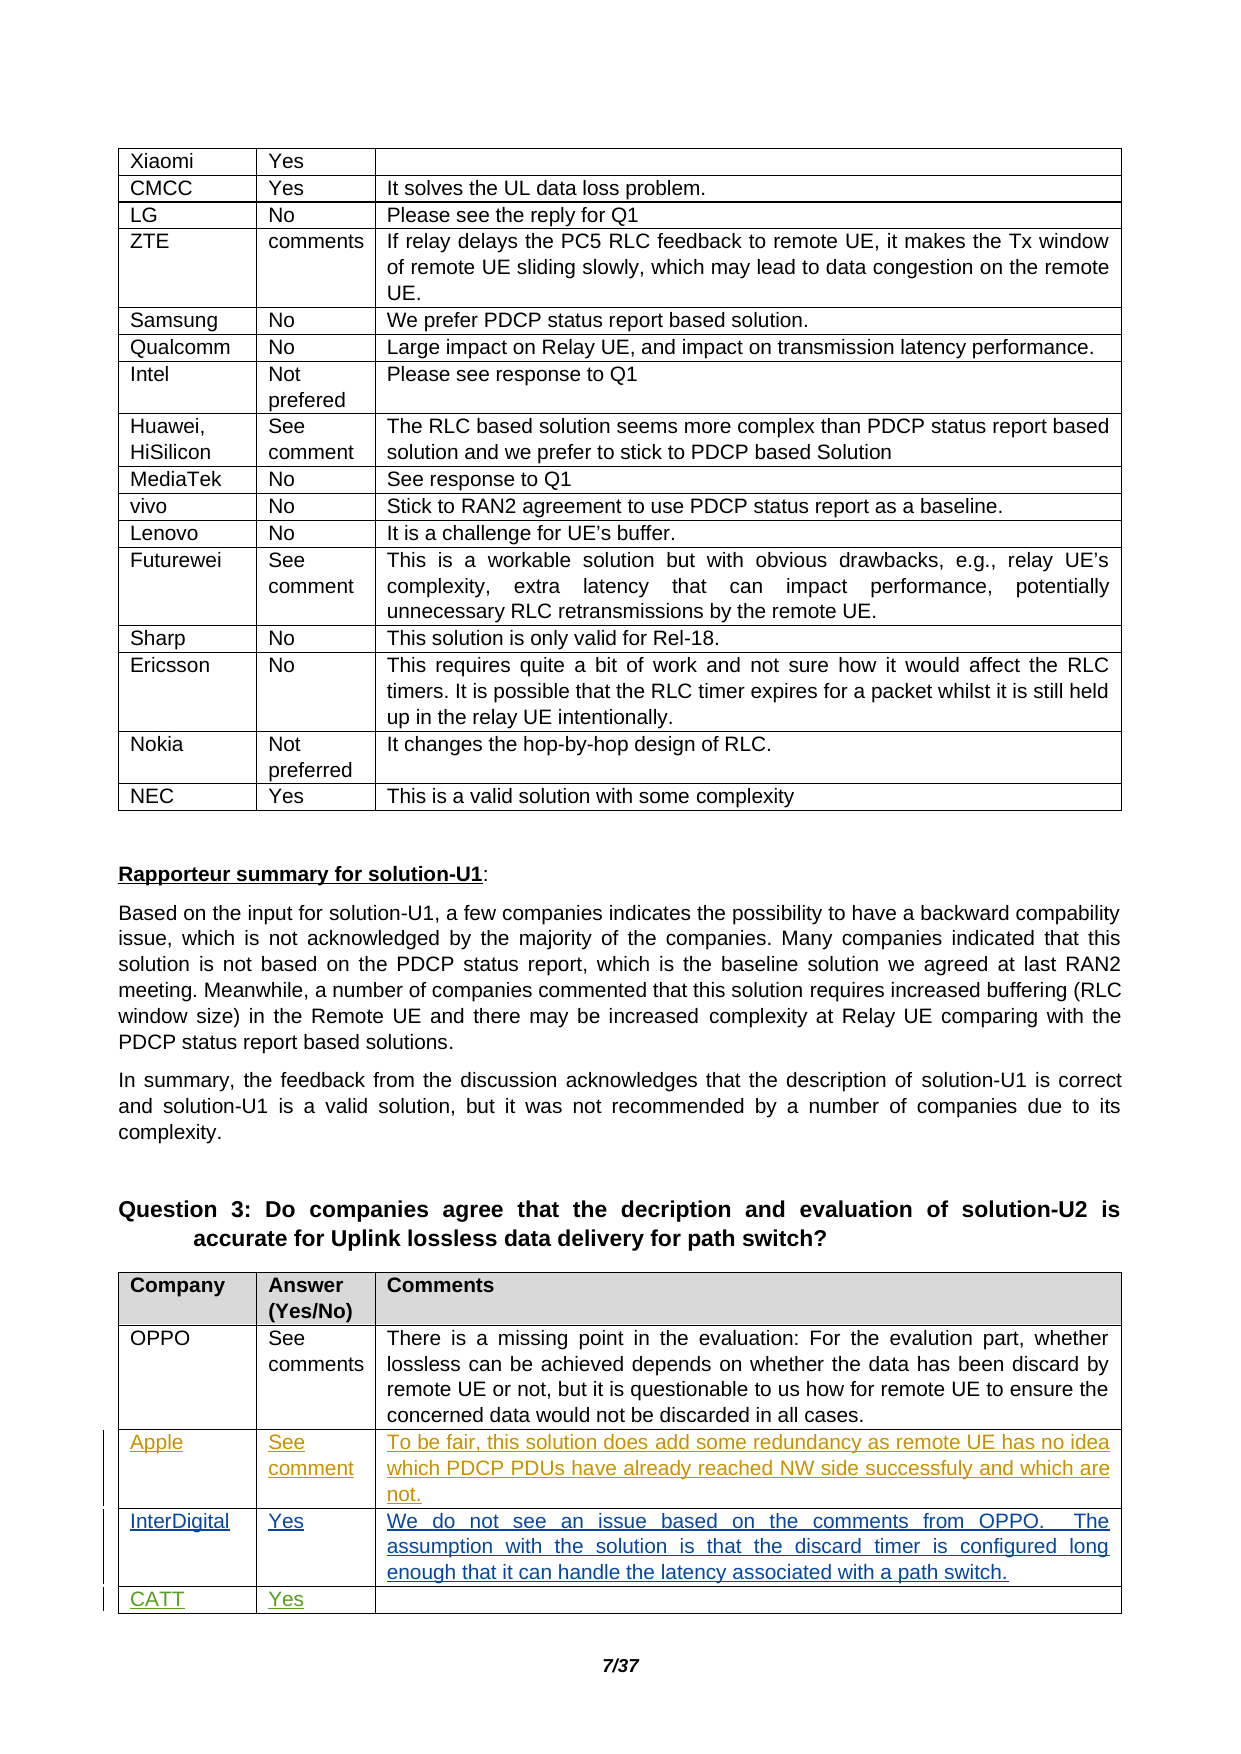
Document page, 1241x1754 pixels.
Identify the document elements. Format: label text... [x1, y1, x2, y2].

table_cell No [257, 653, 375, 731]
subtitle Question 3: Do companies agree that the decription and evaluation of solution-U2 is accurate for Uplink lossless data delivery for path switch? [118, 1196, 1122, 1251]
table_cell No [257, 308, 375, 334]
table_cell OPPO [119, 1326, 256, 1429]
table_cell comments [257, 229, 375, 307]
table_cell Intel [119, 362, 256, 413]
table_cell MediaTek [119, 467, 256, 493]
table_cell See comment [257, 548, 375, 625]
table_cell The RLC based solution seems more complex than PDCP status report based solution and we prefer to stick to PDCP based Solution [376, 414, 1121, 466]
table_cell Sharp [119, 626, 256, 652]
table_cell Ericsson [119, 653, 256, 731]
table_cell [376, 1430, 1121, 1507]
table_cell [376, 149, 1121, 174]
table_cell This requires quite a bit of work and not sure how it would affect the RLC timers. It is possible that the RLC timer expires for a packet whilst it is still held up in the relay UE intentionally. [376, 653, 1121, 731]
table_cell ZTE [119, 229, 256, 307]
table_cell We prefer PDCP status report based solution. [376, 308, 1121, 334]
text Rapporteur summary for solution-U1: [118, 862, 1122, 886]
table_cell See comment [257, 414, 375, 466]
table_cell [376, 1587, 1121, 1613]
table_cell [257, 1587, 375, 1613]
table_cell This is a valid solution with some complexity [376, 784, 1121, 810]
table_cell vivo [119, 494, 256, 520]
table_cell Futurewei [119, 548, 256, 625]
table_cell Lenovo [119, 521, 256, 547]
table_cell [119, 1587, 256, 1613]
table_cell Yes [257, 149, 375, 174]
table_cell [257, 1430, 375, 1507]
table_cell NEC [119, 784, 256, 810]
table_header Company [119, 1273, 256, 1324]
table_header Answer (Yes/No) [257, 1273, 375, 1324]
table_cell Large impact on Relay UE, and impact on transmission latency performance. [376, 335, 1121, 361]
text Based on the input for solution-U1, a few companies indicates the possibility to have a backward compability issue, which is not acknowledged by the majority of the companies. Many companies indicated that this solution is not based on the PDCP status report, which is the baseline solution we agreed at last RAN2 meeting. Meanwhile, a number of companies commented that this solution requires increased buffering (RLC window size) in the Remote UE and there may be increased complexity at Relay UE comparing with the PDCP status report based solutions. [118, 900, 1122, 1053]
table_cell Yes [257, 784, 375, 810]
table_cell Qualcomm [119, 335, 256, 361]
table_cell [376, 1509, 1121, 1586]
table_cell Xiaomi [119, 149, 256, 174]
table_cell [119, 1509, 256, 1586]
table_header Comments [376, 1273, 1121, 1324]
table_cell If relay delays the PC5 RLC feedback to remote UE, it makes the Tx window of remote UE sliding slowly, which may lead to data congestion on the remote UE. [376, 229, 1121, 307]
table_cell CMCC [119, 176, 256, 201]
table_cell No [257, 494, 375, 520]
table_cell Please see the reply for Q1 [376, 203, 1121, 228]
table_cell Yes [257, 176, 375, 201]
table_cell It solves the UL data loss problem. [376, 176, 1121, 201]
table_cell Samsung [119, 308, 256, 334]
table_cell Please see response to Q1 [376, 362, 1121, 413]
table_cell [257, 1509, 375, 1586]
table_cell This is a workable solution but with obvious drawbacks, e.g., relay UE’s complexity, extra latency that can impact performance, potentially unnecessary RLC retransmissions by the remote UE. [376, 548, 1121, 625]
table_cell Not preferred [257, 732, 375, 783]
table_cell No [257, 521, 375, 547]
table_cell Not prefered [257, 362, 375, 413]
table_cell It is a challenge for UE’s buffer. [376, 521, 1121, 547]
table_cell No [257, 626, 375, 652]
table_cell [119, 1430, 256, 1507]
table_cell This solution is only valid for Rel-18. [376, 626, 1121, 652]
table_cell See response to Q1 [376, 467, 1121, 493]
table_cell No [257, 335, 375, 361]
table_cell It changes the hop-by-hop design of RLC. [376, 732, 1121, 783]
table_cell There is a missing point in the evaluation: For the evalution part, whether lossless can be achieved depends on whether the data has been discard by remote UE or not, but it is questionable to us how for remote UE to ensure the concerned data would not be discarded in all cases. [376, 1326, 1121, 1429]
table_cell Nokia [119, 732, 256, 783]
text In summary, the feedback from the discussion acknowledges that the description of solution-U1 is correct and solution-U1 is a valid solution, but it was not recommended by a number of companies due to its complexity. [118, 1068, 1122, 1143]
table_cell LG [119, 203, 256, 228]
table_cell Huawei, HiSilicon [119, 414, 256, 466]
table_cell See comments [257, 1326, 375, 1429]
table_cell Stick to RAN2 agreement to use PDCP status report as a baseline. [376, 494, 1121, 520]
table_cell No [257, 467, 375, 493]
table_cell No [257, 203, 375, 228]
